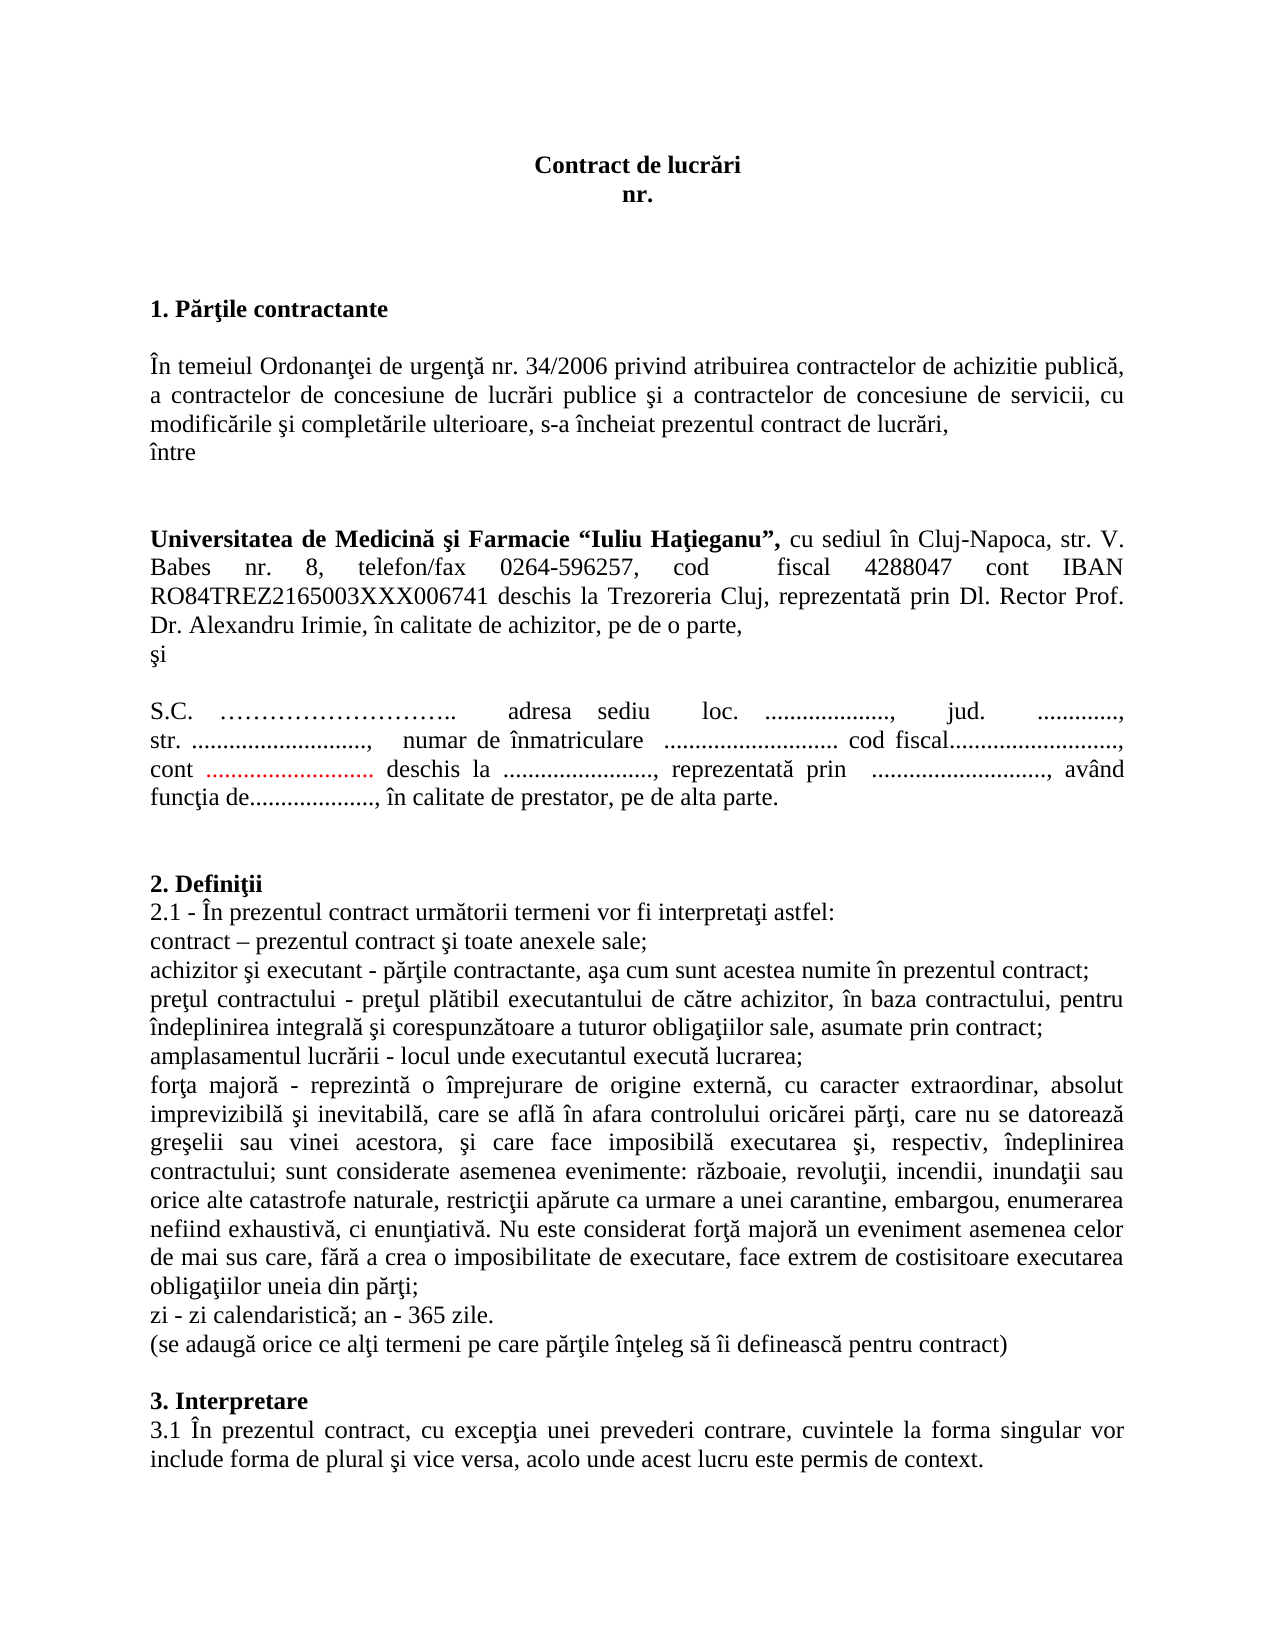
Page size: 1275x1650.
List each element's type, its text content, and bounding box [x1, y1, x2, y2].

text 1. Părţile contractante [150, 294, 1125, 322]
text preţul contractului - preţul plătibil executantului de către achizitor, în baza contractului, pentru îndeplinirea integrală şi corespunzătoare a tuturor obligaţiilor sale, asumate prin contract; [150, 984, 1125, 1041]
text contract – prezentul contract şi toate anexele sale; [150, 926, 1125, 955]
text În temeiul Ordonanţei de urgenţă nr. 34/2006 privind atribuirea contractelor de achizitie publică, a contractelor de concesiune de lucrări publice şi a contractelor de concesiune de servicii, cu modificările şi completările ulterioare, s-a încheiat prezentul contract de lucrări, [150, 351, 1125, 437]
text amplasamentul lucrării - locul unde executantul execută lucrarea; [150, 1041, 1125, 1070]
text nr. [150, 179, 1125, 207]
text achizitor şi executant - părţile contractante, aşa cum sunt acestea numite în prezentul contract; [150, 955, 1125, 984]
text Universitatea de Medicină şi Farmacie “Iuliu Haţieganu”, cu sediul în Cluj-Napoca, str. V. Babes nr. 8, telefon/fax 0264-596257, cod fiscal 4288047 cont IBAN RO84TREZ2165003XXX006741 deschis la Trezoreria Cluj, reprezentată prin Dl. Rector Prof. Dr. Alexandru Irimie, în calitate de achizitor, pe de o parte, [150, 524, 1125, 639]
text (se adaugă orice ce alţi termeni pe care părţile înţeleg să îi definească pentru contract) [150, 1329, 1125, 1357]
text Contract de lucrări [150, 150, 1125, 179]
text 2. Definiţii [150, 869, 1125, 897]
text între [150, 437, 1125, 466]
text şi [150, 639, 1125, 667]
text S.C. ……………………….. adresa sediu loc. ...................., jud. ............., str. ............................, numar de înmatriculare ............................ cod fiscal..........................., cont ........................... deschis la ........................, reprezentată prin ............................, având funcţia de...................., în calitate de prestator, pe de alta parte. [150, 696, 1125, 811]
text forţa majoră - reprezintă o împrejurare de origine externă, cu caracter extraordinar, absolut imprevizibilă şi inevitabilă, care se află în afara controlului oricărei părţi, care nu se datorează greşelii sau vinei acestora, şi care face imposibilă executarea şi, respectiv, îndeplinirea contractului; sunt considerate asemenea evenimente: războaie, revoluţii, incendii, inundaţii sau orice alte catastrofe naturale, restricţii apărute ca urmare a unei carantine, embargou, enumerarea nefiind exhaustivă, ci enunţiativă. Nu este considerat forţă majoră un eveniment asemenea celor de mai sus care, fără a crea o imposibilitate de executare, face extrem de costisitoare executarea obligaţiilor uneia din părţi; [150, 1070, 1125, 1300]
text 2.1 - În prezentul contract următorii termeni vor fi interpretaţi astfel: [150, 897, 1125, 926]
text 3. Interpretare [150, 1386, 1125, 1415]
text zi - zi calendaristică; an - 365 zile. [150, 1300, 1125, 1329]
text 3.1 În prezentul contract, cu excepţia unei prevederi contrare, cuvintele la forma singular vor include forma de plural şi vice versa, acolo unde acest lucru este permis de context. [150, 1415, 1125, 1472]
